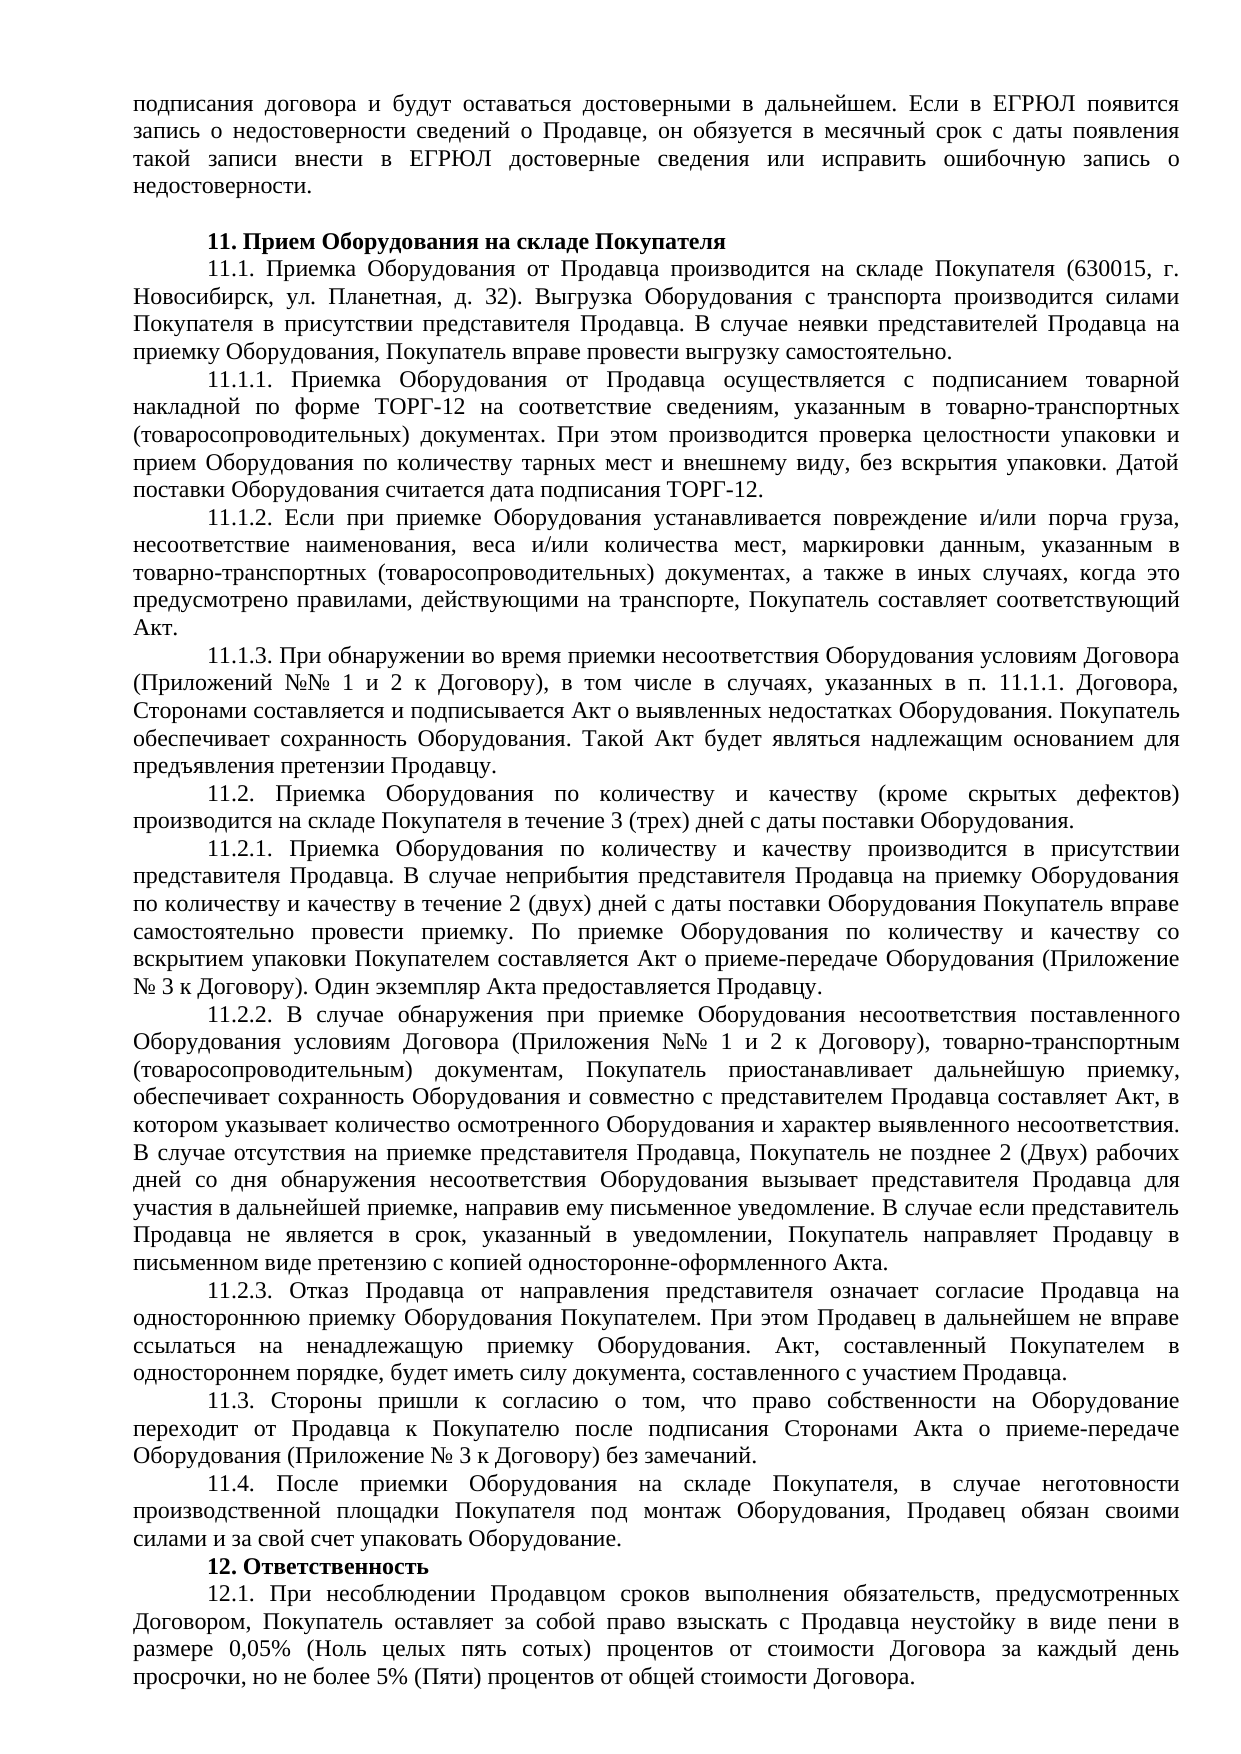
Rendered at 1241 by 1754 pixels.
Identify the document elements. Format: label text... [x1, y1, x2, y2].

text 11.2.1. Приемка Оборудования по количеству и качеству производится в присутствии представителя Продавца. В случае неприбытия представителя Продавца на приемку Оборудования по количеству и качеству в течение 2 (двух) дней с даты поставки Оборудования Покупатель вправе самостоятельно провести приемку. По приемке Оборудования по количеству и качеству со вскрытием упаковки Покупателем составляется Акт о приеме-передаче Оборудования (Приложение № 3 к Договору). Один экземпляр Акта предоставляется Продавцу. [133, 834, 1181, 999]
text 11.1. Приемка Оборудования от Продавца производится на складе Покупателя (630015, г. Новосибирск, ул. Планетная, д. 32). Выгрузка Оборудования с транспорта производится силами Покупателя в присутствии представителя Продавца. В случае неявки представителей Продавца на приемку Оборудования, Покупатель вправе провести выгрузку самостоятельно. [133, 254, 1181, 365]
text 11.1.2. Если при приемке Оборудования устанавливается повреждение и/или порча груза, несоответствие наименования, веса и/или количества мест, маркировки данным, указанным в товарно-транспортных (товаросопроводительных) документах, а также в иных случаях, когда это предусмотрено правилами, действующими на транспорте, Покупатель составляет соответствующий Акт. [133, 503, 1181, 641]
text 12.1. При несоблюдении Продавцом сроков выполнения обязательств, предусмотренных Договором, Покупатель оставляет за собой право взыскать с Продавца неустойку в виде пени в размере 0,05% (Ноль целых пять сотых) процентов от стоимости Договора за каждый день просрочки, но не более 5% (Пяти) процентов от общей стоимости Договора. [133, 1579, 1181, 1690]
text 11.2.3. Отказ Продавца от направления представителя означает согласие Продавца на одностороннюю приемку Оборудования Покупателем. При этом Продавец в дальнейшем не вправе ссылаться на ненадлежащую приемку Оборудования. Акт, составленный Покупателем в одностороннем порядке, будет иметь силу документа, составленного с участием Продавца. [133, 1276, 1181, 1386]
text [133, 89, 1181, 199]
text 11.2.2. В случае обнаружения при приемке Оборудования несоответствия поставленного Оборудования условиям Договора (Приложения №№ 1 и 2 к Договору), товарно-транспортным (товаросопроводительным) документам, Покупатель приостанавливает дальнейшую приемку, обеспечивает сохранность Оборудования и совместно с представителем Продавца составляет Акт, в котором указывает количество осмотренного Оборудования и характер выявленного несоответствия. В случае отсутствия на приемке представителя Продавца, Покупатель не позднее 2 (Двух) рабочих дней со дня обнаружения несоответствия Оборудования вызывает представителя Продавца для участия в дальнейшей приемке, направив ему письменное уведомление. В случае если представитель Продавца не является в срок, указанный в уведомлении, Покупатель направляет Продавцу в письменном виде претензию с копией односторонне-оформленного Акта. [133, 999, 1181, 1276]
text 11.3. Стороны пришли к согласию о том, что право собственности на Оборудование переходит от Продавца к Покупателю после подписания Сторонами Акта о приеме-передаче Оборудования (Приложение № 3 к Договору) без замечаний. [133, 1386, 1181, 1469]
text 12. Ответственность [133, 1552, 1181, 1579]
text 11. Прием Оборудования на складе Покупателя [133, 227, 1181, 254]
text 11.1.3. При обнаружении во время приемки несоответствия Оборудования условиям Договора (Приложений №№ 1 и 2 к Договору), в том числе в случаях, указанных в п. 11.1.1. Договора, Сторонами составляется и подписывается Акт о выявленных недостатках Оборудования. Покупатель обеспечивает сохранность Оборудования. Такой Акт будет являться надлежащим основанием для предъявления претензии Продавцу. [133, 641, 1181, 779]
text 11.4. После приемки Оборудования на складе Покупателя, в случае неготовности производственной площадки Покупателя под монтаж Оборудования, Продавец обязан своими силами и за свой счет упаковать Оборудование. [133, 1469, 1181, 1552]
text 11.1.1. Приемка Оборудования от Продавца осуществляется с подписанием товарной накладной по форме ТОРГ-12 на соответствие сведениям, указанным в товарно-транспортных (товаросопроводительных) документах. При этом производится проверка целостности упаковки и прием Оборудования по количеству тарных мест и внешнему виду, без вскрытия упаковки. Датой поставки Оборудования считается дата подписания ТОРГ-12. [133, 365, 1181, 503]
text 11.2. Приемка Оборудования по количеству и качеству (кроме скрытых дефектов) производится на складе Покупателя в течение 3 (трех) дней с даты поставки Оборудования. [133, 779, 1181, 834]
